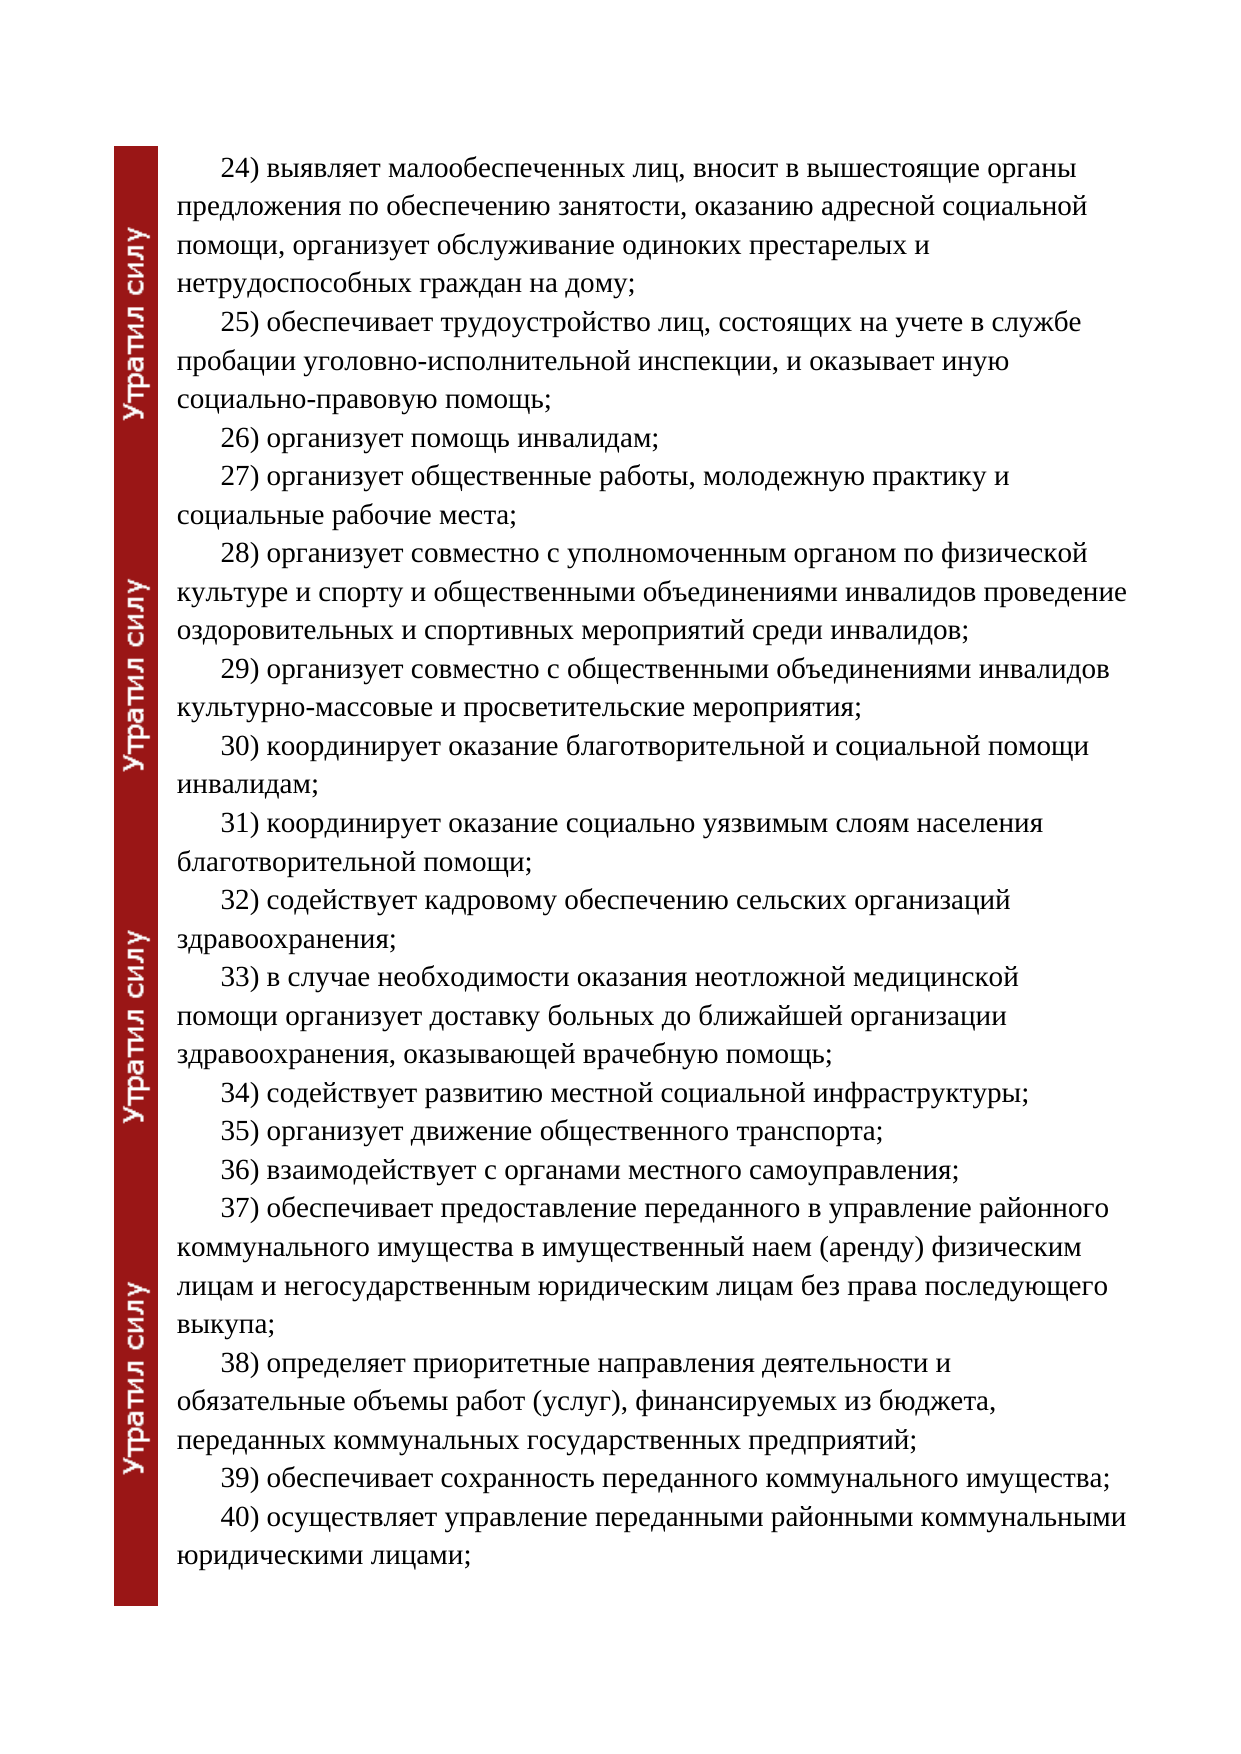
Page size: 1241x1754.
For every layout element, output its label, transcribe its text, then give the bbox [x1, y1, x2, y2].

picture [114, 1571, 158, 1606]
picture [114, 146, 158, 150]
